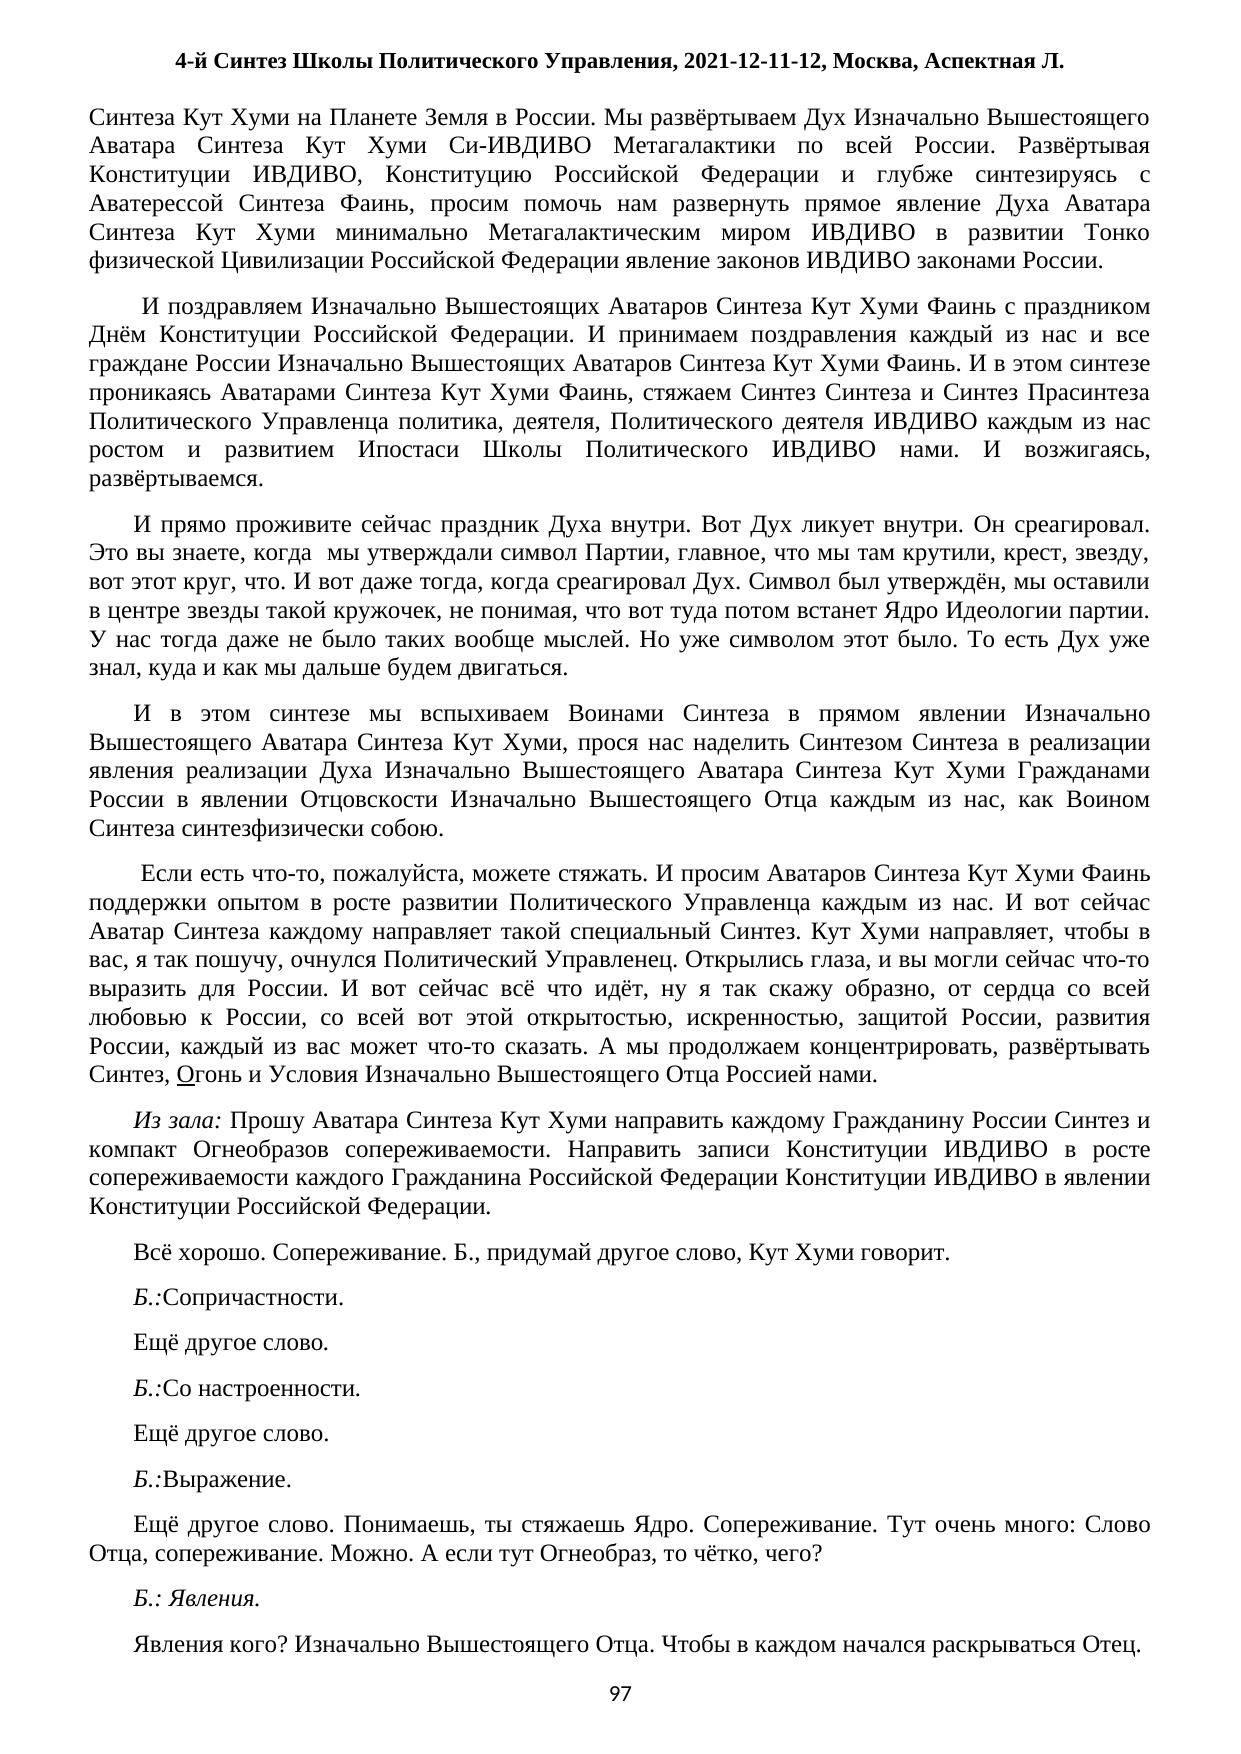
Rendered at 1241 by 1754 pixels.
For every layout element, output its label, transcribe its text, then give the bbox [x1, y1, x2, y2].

text Явления кого? Изначально Вышестоящего Отца. Чтобы в каждом начался раскрываться Отец. [89, 1629, 1152, 1657]
text Ещё другое слово. Понимаешь, ты стяжаешь Ядро. Сопереживание. Тут очень много: Слово Отца, сопереживание. Можно. А если тут Огнеобраз, то чётко, чего? [89, 1509, 1152, 1567]
text Всё хорошо. Сопереживание. Б., придумай другое слово, Кут Хуми говорит. [89, 1237, 1152, 1265]
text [89, 102, 1152, 274]
text Б.: Явления. [89, 1583, 1152, 1612]
text Б.:Со настроенности. [89, 1373, 1152, 1402]
text Ещё другое слово. [89, 1327, 1152, 1356]
text Из зала: Прошу Аватара Синтеза Кут Хуми направить каждому Гражданину России Синтез и компакт Огнеобразов сопереживаемости. Направить записи Конституции ИВДИВО в росте сопереживаемости каждого Гражданина Российской Федерации Конституции ИВДИВО в явлении Конституции Российской Федерации. [89, 1105, 1152, 1220]
text И в этом синтезе мы вспыхиваем Воинами Синтеза в прямом явлении Изначально Вышестоящего Аватара Синтеза Кут Хуми, прося нас наделить Синтезом Синтеза в реализации явления реализации Духа Изначально Вышестоящего Аватара Синтеза Кут Хуми Гражданами России в явлении Отцовскости Изначально Вышестоящего Отца каждым из нас, как Воином Синтеза синтезфизически собою. [89, 698, 1152, 842]
text И прямо проживите сейчас праздник Духа внутри. Вот Дух ликует внутри. Он среагировал. Это вы знаете, когда мы утверждали символ Партии, главное, что мы там крутили, крест, звезду, вот этот круг, что. И вот даже тогда, когда среагировал Дух. Символ был утверждён, мы оставили в центре звезды такой кружочек, не понимая, что вот туда потом встанет Ядро Идеологии партии. У нас тогда даже не было таких вообще мыслей. Но уже символом этот было. То есть Дух уже знал, куда и как мы дальше будем двигаться. [89, 509, 1152, 681]
text Если есть что-то, пожалуйста, можете стяжать. И просим Аватаров Синтеза Кут Хуми Фаинь поддержки опытом в росте развитии Политического Управленца каждым из нас. И вот сейчас Аватар Синтеза каждому направляет такой специальный Синтез. Кут Хуми направляет, чтобы в вас, я так пошучу, очнулся Политический Управленец. Открылись глаза, и вы могли сейчас что-то выразить для России. И вот сейчас всё что идёт, ну я так скажу образно, от сердца со всей любовью к России, со всей вот этой открытостью, искренностью, защитой России, развития России, каждый из вас может что-то сказать. А мы продолжаем концентрировать, развёртывать Синтез, Огонь и Условия Изначально Вышестоящего Отца Россией нами. [89, 858, 1152, 1088]
text Б.:Сопричастности. [89, 1282, 1152, 1311]
text Б.:Выражение. [89, 1464, 1152, 1492]
text И поздравляем Изначально Вышестоящих Аватаров Синтеза Кут Хуми Фаинь с праздником Днём Конституции Российской Федерации. И принимаем поздравления каждый из нас и все граждане России Изначально Вышестоящих Аватаров Синтеза Кут Хуми Фаинь. И в этом синтезе проникаясь Аватарами Синтеза Кут Хуми Фаинь, стяжаем Синтез Синтеза и Синтез Прасинтеза Политического Управленца политика, деятеля, Политического деятеля ИВДИВО каждым из нас ростом и развитием Ипостаси Школы Политического ИВДИВО нами. И возжигаясь, развёртываемся. [89, 291, 1152, 492]
text Ещё другое слово. [89, 1418, 1152, 1447]
